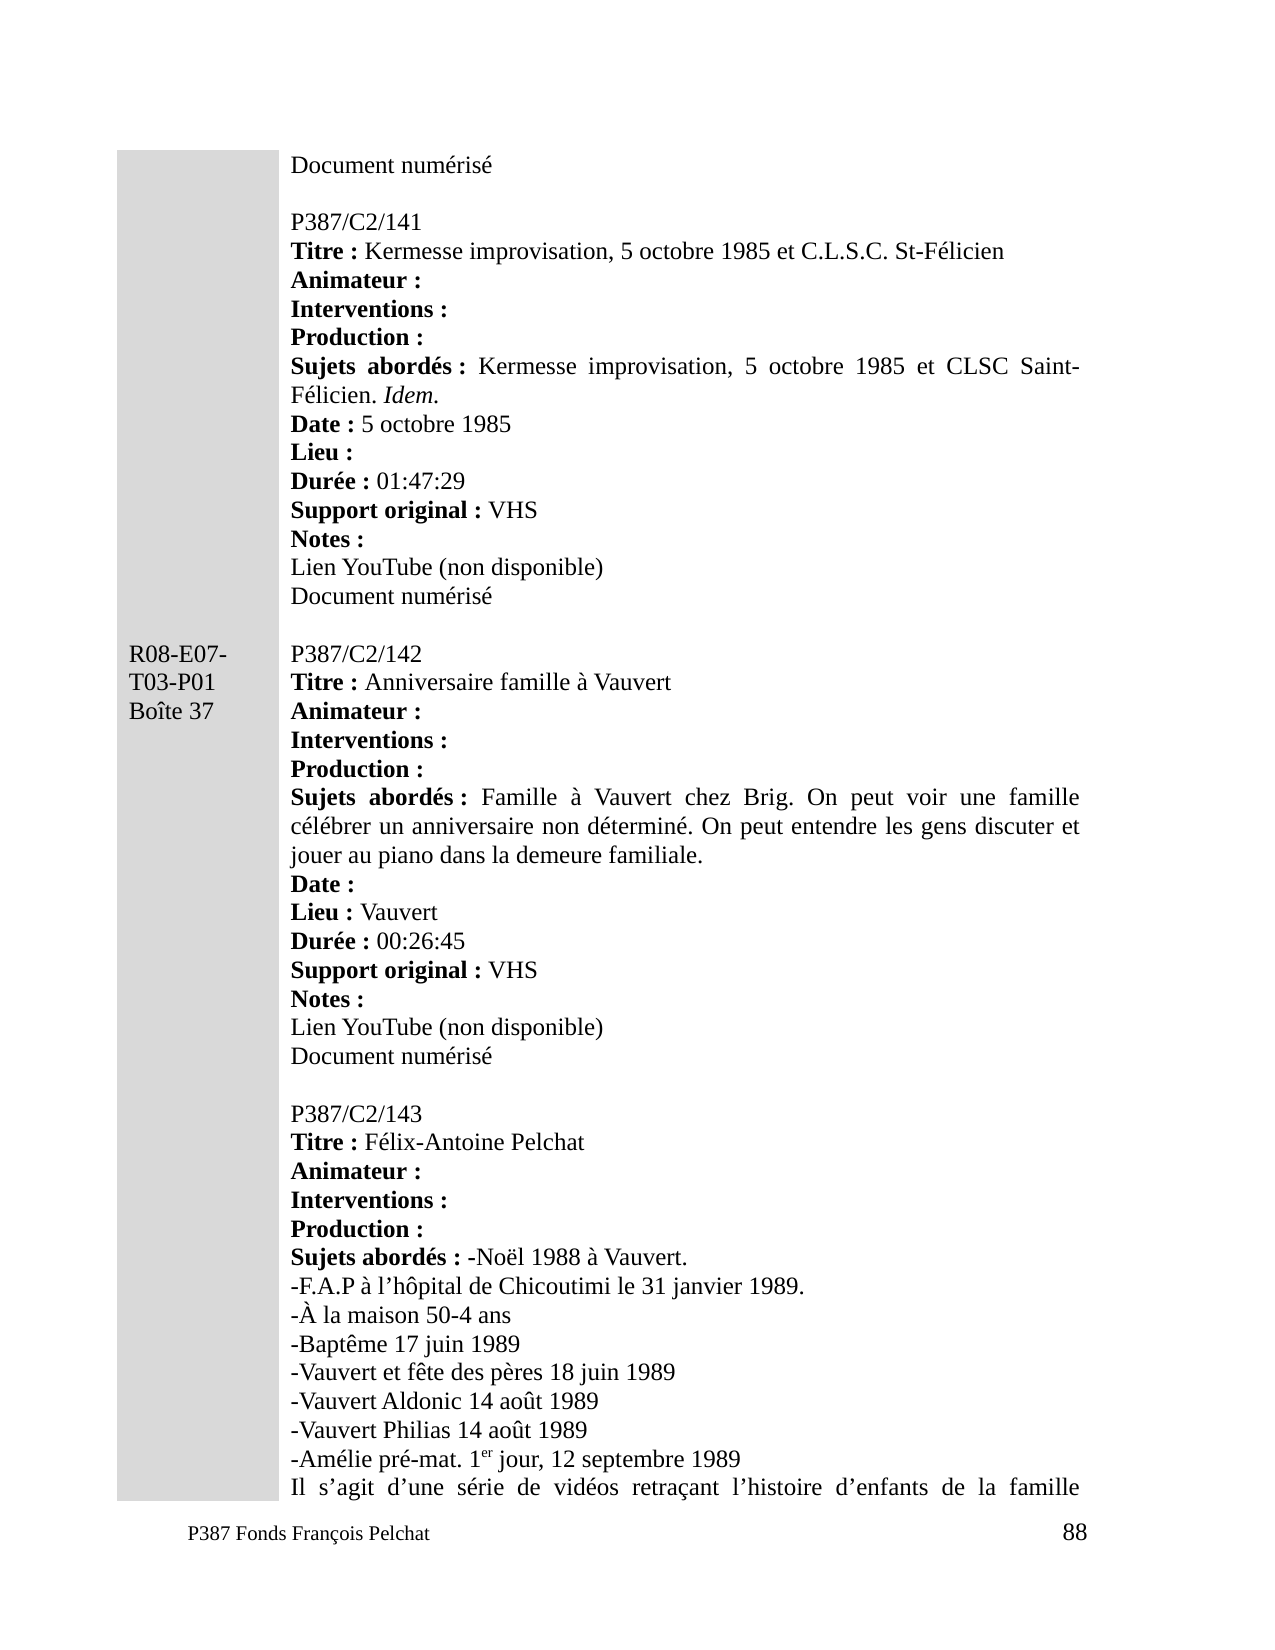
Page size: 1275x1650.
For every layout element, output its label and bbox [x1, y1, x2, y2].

table_cell [117, 639, 279, 1501]
table_cell [279, 639, 1092, 1501]
table_cell [279, 150, 1092, 639]
table_cell [117, 150, 279, 639]
